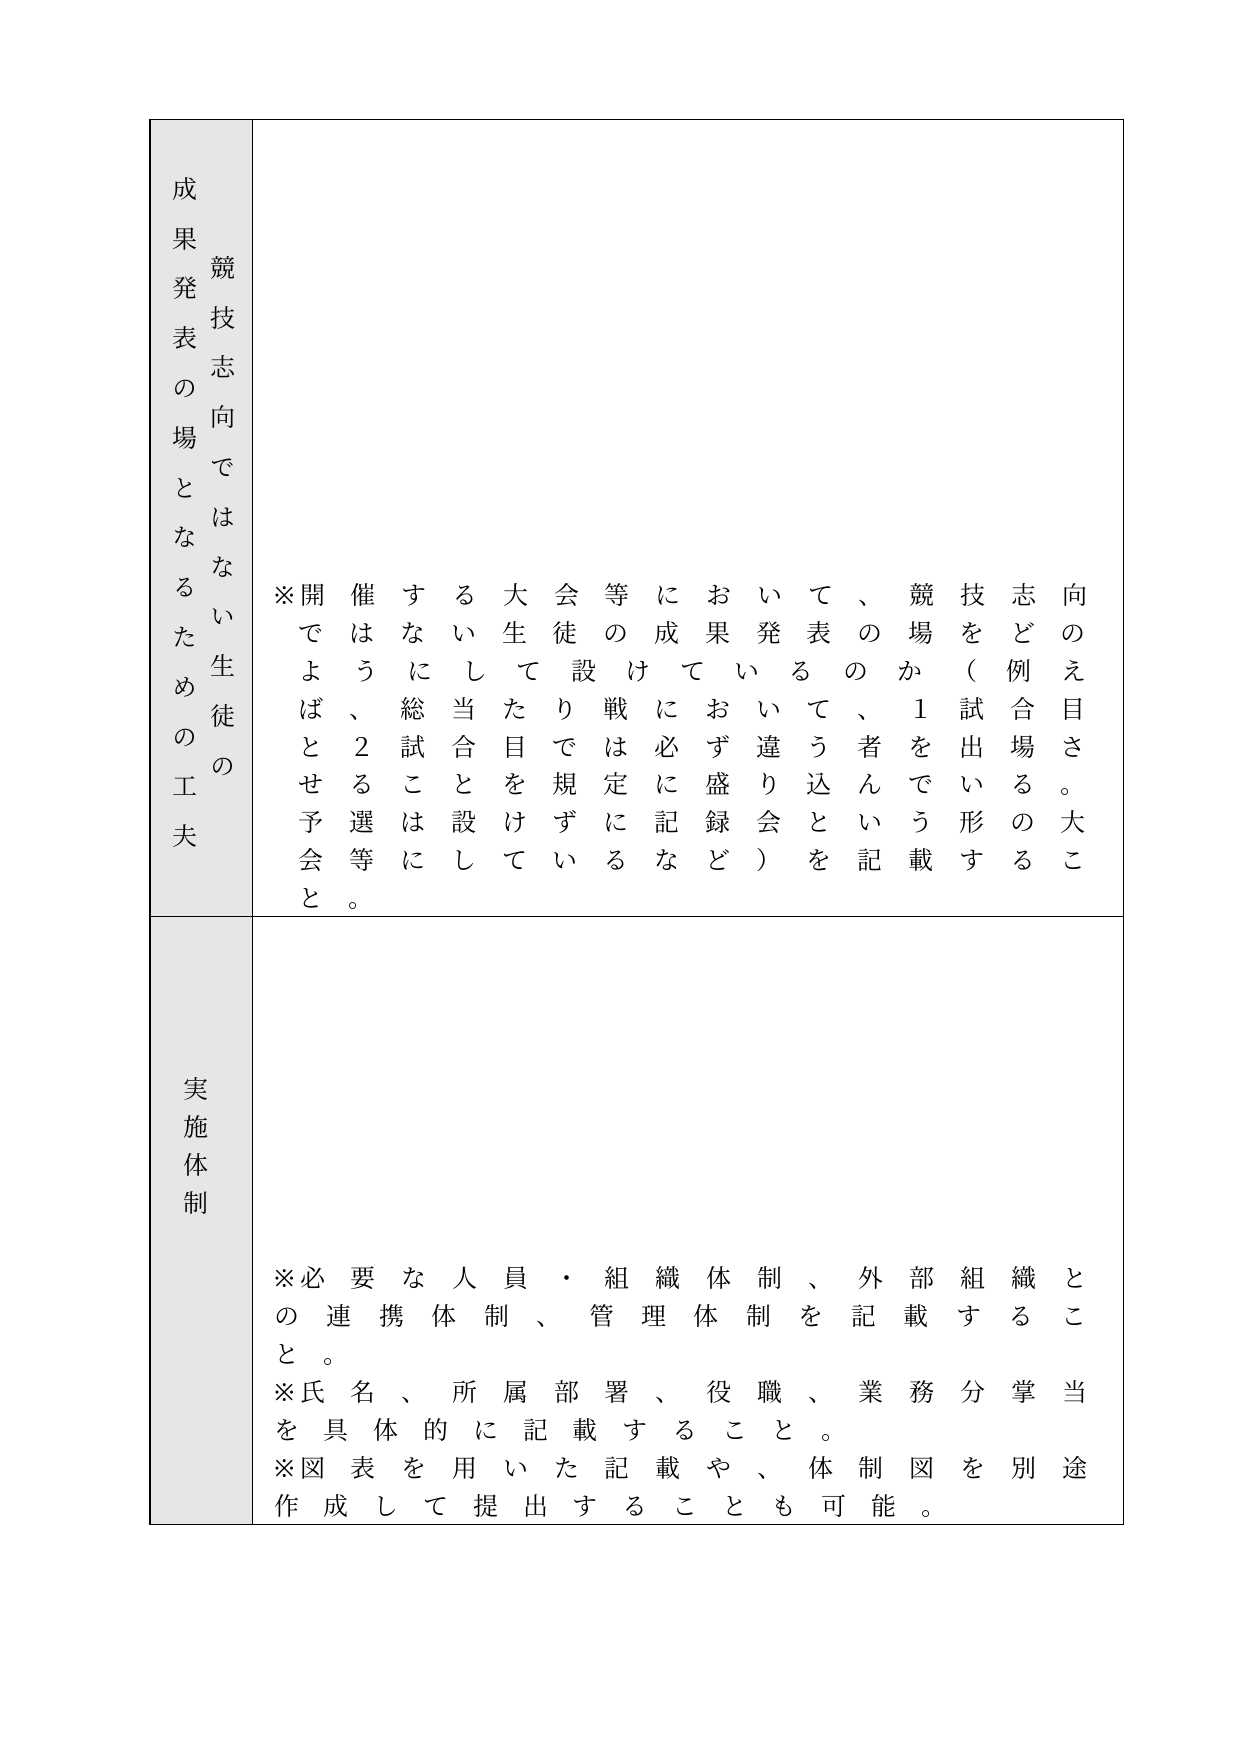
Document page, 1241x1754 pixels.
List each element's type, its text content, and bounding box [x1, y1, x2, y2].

table_cell 実 施 体 制 [151, 917, 252, 1524]
table_cell 競技志向ではない生徒の 成果発表の場となるための工夫 [151, 120, 252, 916]
table_cell ※必要な人員・組織体制、外部組織との連携体制、管理体制を記載すること。 ※氏名、所属部署、役職、業務分掌当を具体的に記載すること。 ※図表を用いた記載や、体制図を別途作成して提出することも可能。 [253, 917, 1123, 1524]
table_cell ※開催する大会等において、競技志向ではない生徒の成果発表の場をどのようにして設けているのか（例えば、総当たり戦において、１試合目と２試合目では必ず違う者を出場させることを規定に盛り込んでいる。予選は設けずに記録会という形の大会等にしているなど）を記載すること。 [253, 120, 1123, 916]
